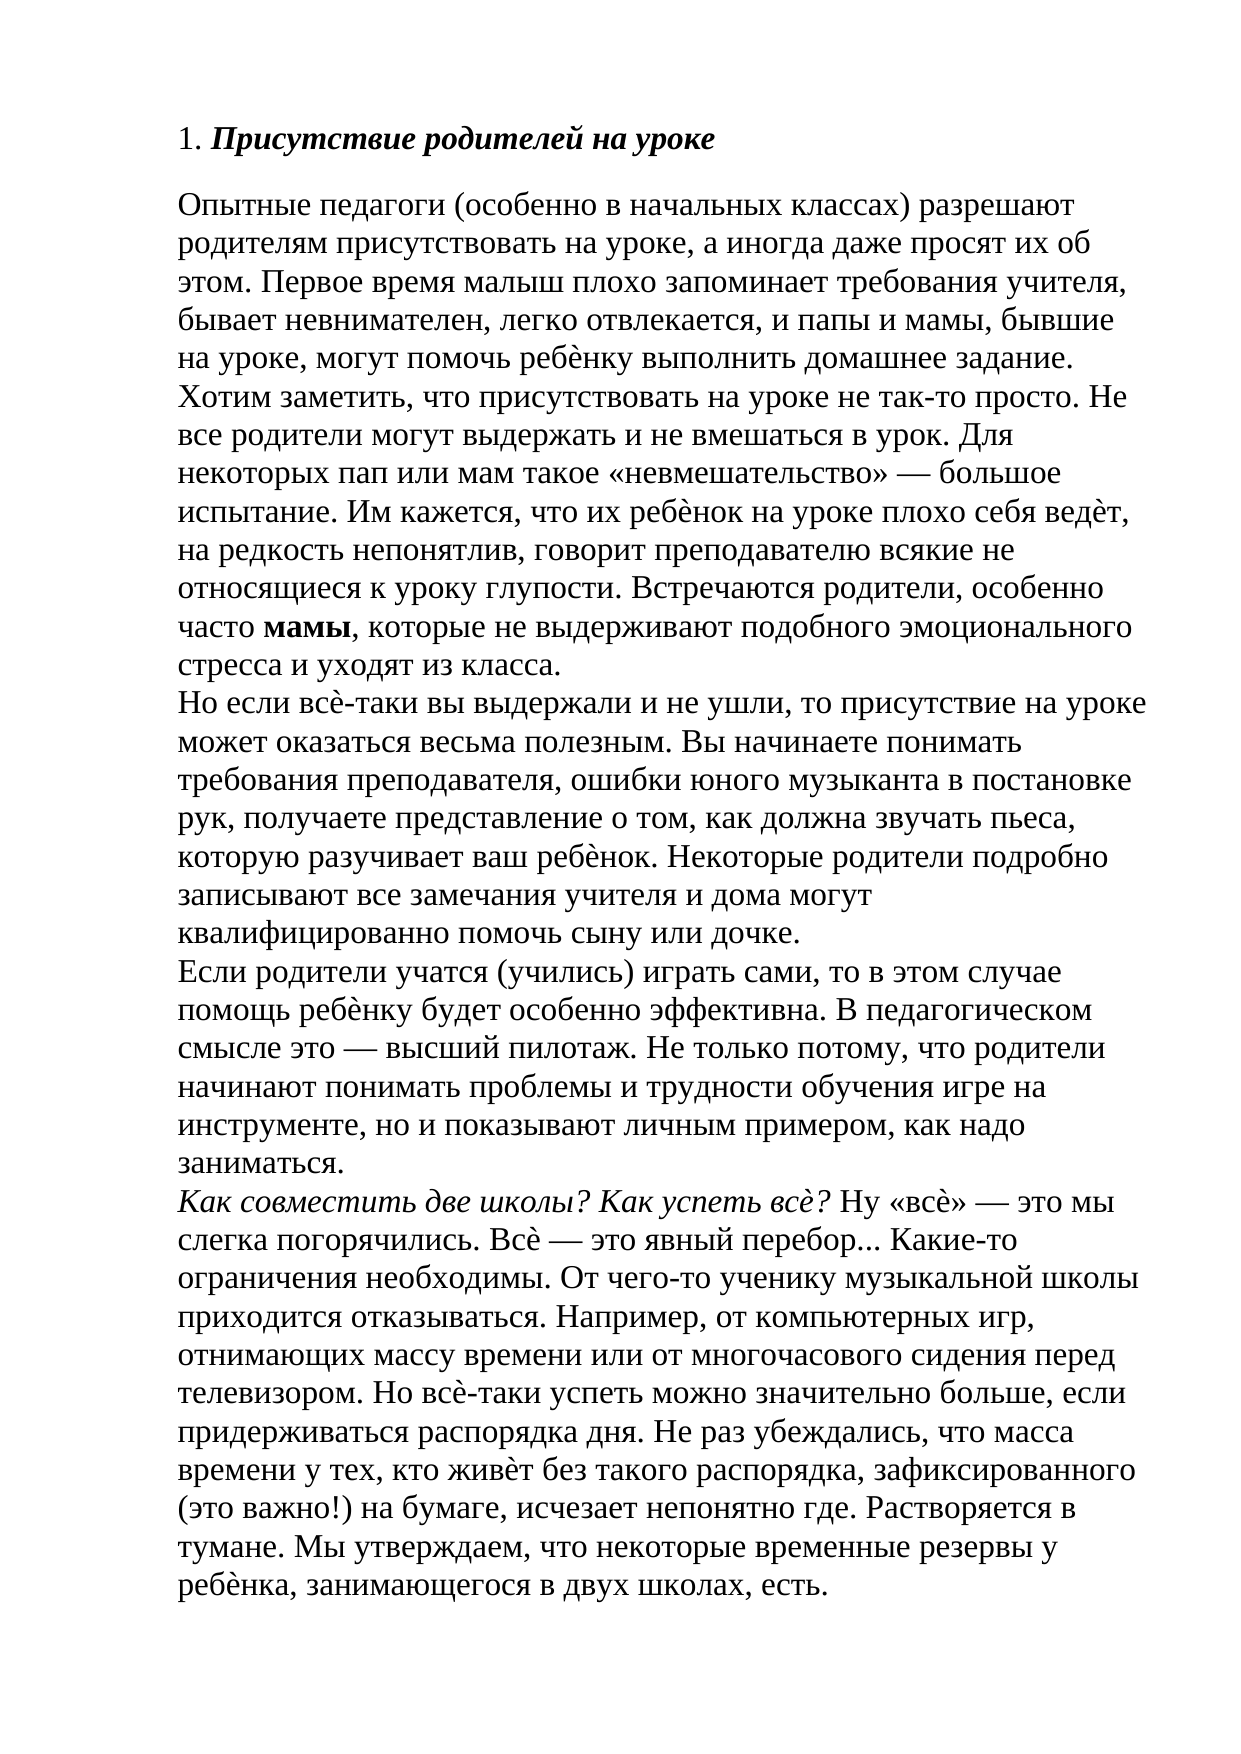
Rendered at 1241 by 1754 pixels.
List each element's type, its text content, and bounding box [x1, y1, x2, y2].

text Хотим заметить, что присутствовать на уроке не так-то просто. Не все родители могут выдержать и не вмешаться в урок. Для некоторых пап или мам такое «невмешательство» — большое испытание. Им кажется, что их ребѐнок на уроке плохо себя ведѐт, на редкость непонятлив, говорит преподавателю всякие не относящиеся к уроку глупости. Встречаются родители, особенно часто мамы, которые не выдерживают подобного эмоционального стресса и уходят из класса. [177, 376, 1152, 683]
text Если родители учатся (учились) играть сами, то в этом случае помощь ребѐнку будет особенно эффективна. В педагогическом смысле это — высший пилотаж. Не только потому, что родители начинают понимать проблемы и трудности обучения игре на инструменте, но и показывают личным примером, как надо заниматься. [177, 951, 1152, 1181]
text Как совместить две школы? Как успеть всѐ? Ну «всѐ» — это мы слегка погорячились. Всѐ — это явный перебор... Какие-то ограничения необходимы. От чего-то ученику музыкальной школы приходится отказываться. Например, от компьютерных игр, отнимающих массу времени или от многочасового сидения перед телевизором. Но всѐ-таки успеть можно значительно больше, если придерживаться распорядка дня. Не раз убеждались, что масса времени у тех, кто живѐт без такого распорядка, зафиксированного (это важно!) на бумаге, исчезает непонятно где. Растворяется в тумане. Мы утверждаем, что некоторые временные резервы у ребѐнка, занимающегося в двух школах, есть. [177, 1181, 1152, 1603]
text Но если всѐ-таки вы выдержали и не ушли, то присутствие на уроке может оказаться весьма полезным. Вы начинаете понимать требования преподавателя, ошибки юного музыканта в постановке рук, получаете представление о том, как должна звучать пьеса, которую разучивает ваш ребѐнок. Некоторые родители подробно записывают все замечания учителя и дома могут квалифицированно помочь сыну или дочке. [177, 683, 1152, 951]
text Опытные педагоги (особенно в начальных классах) разрешают родителям присутствовать на уроке, а иногда даже просят их об этом. Первое время малыш плохо запоминает требования учителя, бывает невнимателен, легко отвлекается, и папы и мамы, бывшие на уроке, могут помочь ребѐнку выполнить домашнее задание. [177, 184, 1152, 376]
text 1. Присутствие родителей на уроке [177, 118, 1152, 184]
